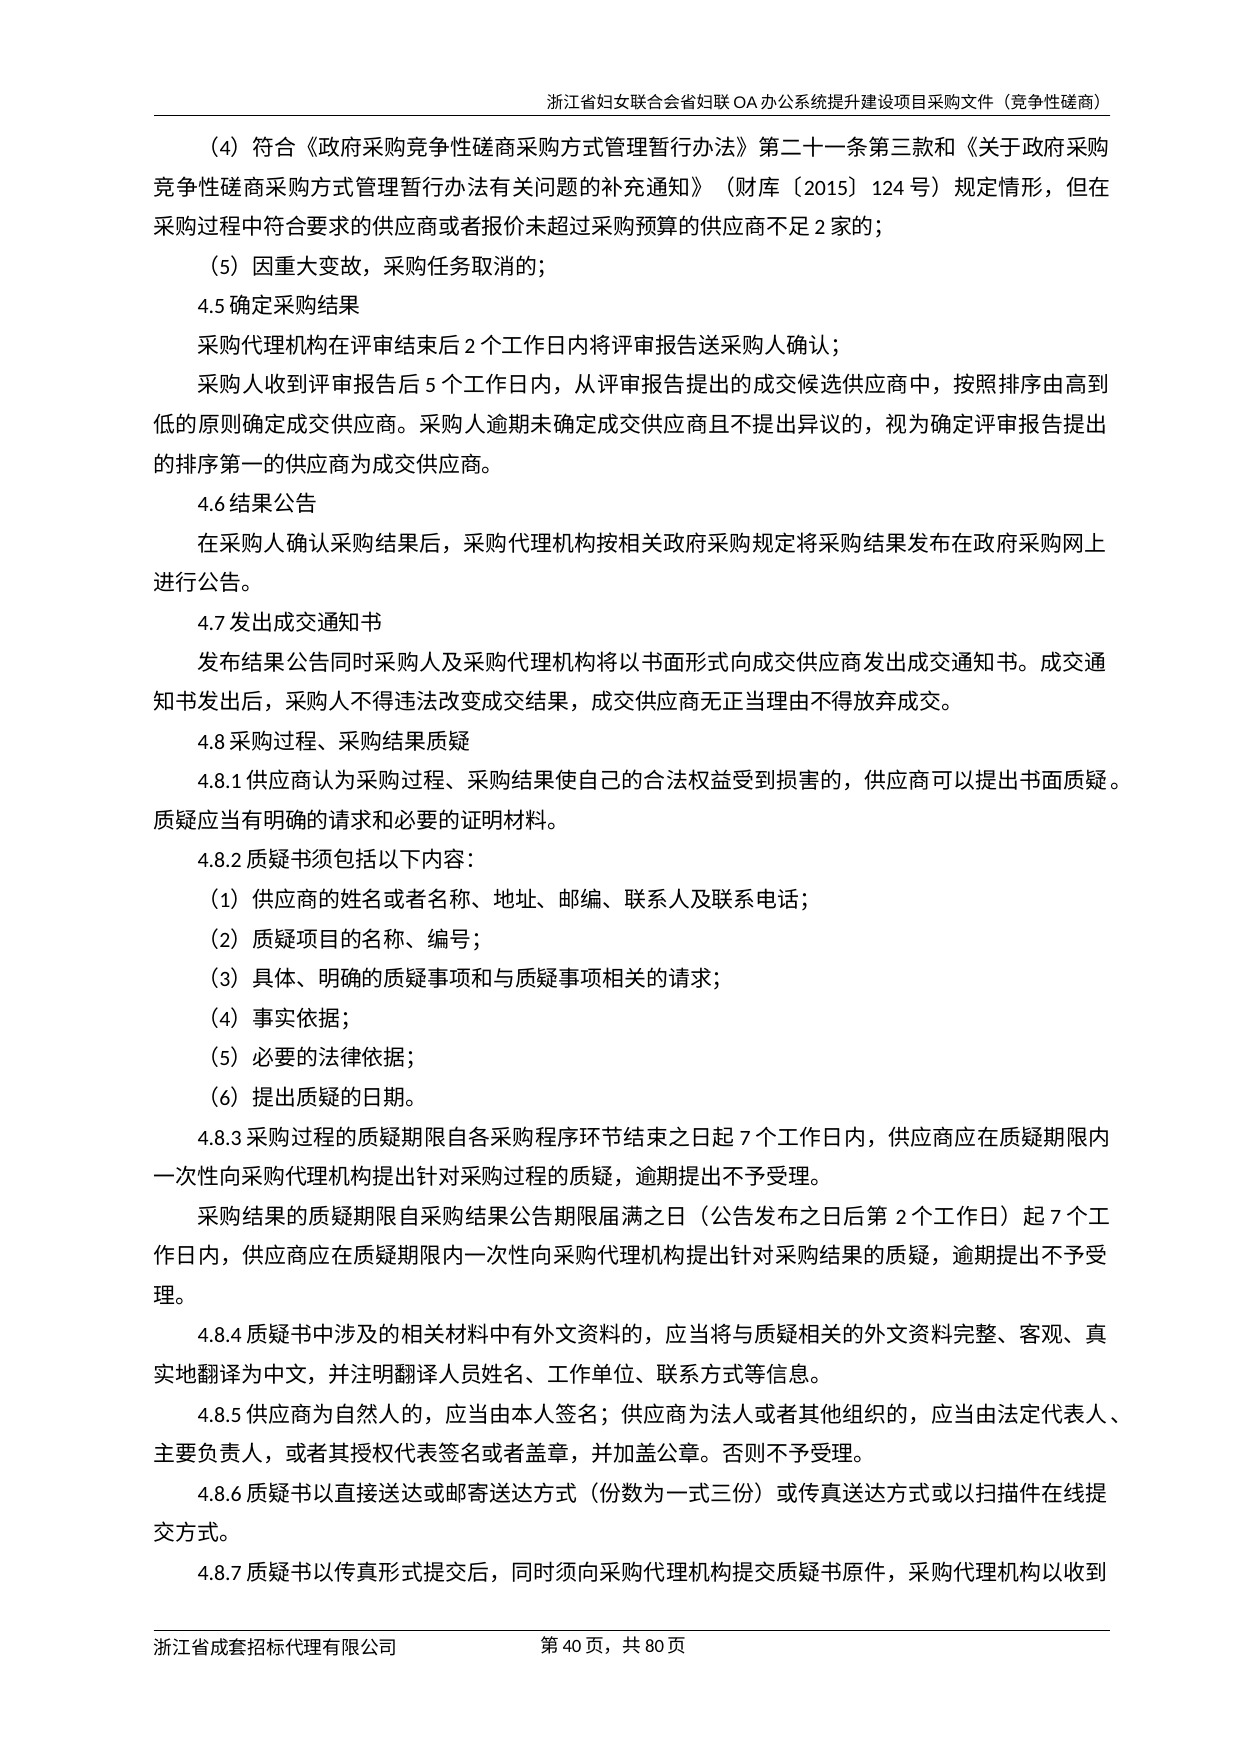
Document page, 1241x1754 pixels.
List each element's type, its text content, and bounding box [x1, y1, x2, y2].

text 4.8.2质疑书须包括以下内容： [153, 842, 1110, 874]
text 4.8.6质疑书以直接送达或邮寄送达方式（份数为一式三份）或传真送达方式或以扫描件在线提交方式。 [153, 1476, 1110, 1547]
text （3）具体、明确的质疑事项和与质疑事项相关的请求； [153, 961, 1110, 993]
text （5）必要的法律依据； [153, 1040, 1110, 1072]
subtitle 4.7发出成交通知书 [153, 605, 1110, 637]
subtitle 4.5确定采购结果 [153, 288, 1110, 320]
text 4.8.4质疑书中涉及的相关材料中有外文资料的，应当将与质疑相关的外文资料完整、客观、真实地翻译为中文，并注明翻译人员姓名、工作单位、联系方式等信息。 [153, 1317, 1110, 1389]
text （4）符合《政府采购竞争性磋商采购方式管理暂行办法》第二十一条第三款和《关于政府采购竞争性磋商采购方式管理暂行办法有关问题的补充通知》（财库〔2015〕124号）规定情形，但在采购过程中符合要求的供应商或者报价未超过采购预算的供应商不足2家的； [153, 130, 1110, 241]
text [153, 1555, 1110, 1587]
text （4）事实依据； [153, 1001, 1110, 1032]
subtitle 4.8采购过程、采购结果质疑 [153, 724, 1110, 755]
text 发布结果公告同时采购人及采购代理机构将以书面形式向成交供应商发出成交通知书。成交通知书发出后，采购人不得违法改变成交结果，成交供应商无正当理由不得放弃成交。 [153, 644, 1110, 716]
subtitle 4.6结果公告 [153, 486, 1110, 518]
text 采购结果的质疑期限自采购结果公告期限届满之日（公告发布之日后第2个工作日）起7个工作日内，供应商应在质疑期限内一次性向采购代理机构提出针对采购结果的质疑，逾期提出不予受理。 [153, 1199, 1110, 1309]
text 在采购人确认采购结果后，采购代理机构按相关政府采购规定将采购结果发布在政府采购网上进行公告。 [153, 526, 1110, 597]
text （2）质疑项目的名称、编号； [153, 922, 1110, 953]
text 采购人收到评审报告后5个工作日内，从评审报告提出的成交候选供应商中，按照排序由高到低的原则确定成交供应商。采购人逾期未确定成交供应商且不提出异议的，视为确定评审报告提出的排序第一的供应商为成交供应商。 [153, 367, 1110, 478]
text （1）供应商的姓名或者名称、地址、邮编、联系人及联系电话； [153, 882, 1110, 914]
text （5）因重大变故，采购任务取消的； [153, 249, 1110, 280]
text （6）提出质疑的日期。 [153, 1080, 1110, 1112]
text 采购代理机构在评审结束后2个工作日内将评审报告送采购人确认； [153, 328, 1110, 359]
text 4.8.3采购过程的质疑期限自各采购程序环节结束之日起7个工作日内，供应商应在质疑期限内一次性向采购代理机构提出针对采购过程的质疑，逾期提出不予受理。 [153, 1119, 1110, 1191]
text 4.8.1供应商认为采购过程、采购结果使自己的合法权益受到损害的，供应商可以提出书面质疑。质疑应当有明确的请求和必要的证明材料。 [153, 763, 1110, 834]
text 4.8.5供应商为自然人的，应当由本人签名；供应商为法人或者其他组织的，应当由法定代表人、主要负责人，或者其授权代表签名或者盖章，并加盖公章。否则不予受理。 [153, 1397, 1110, 1468]
